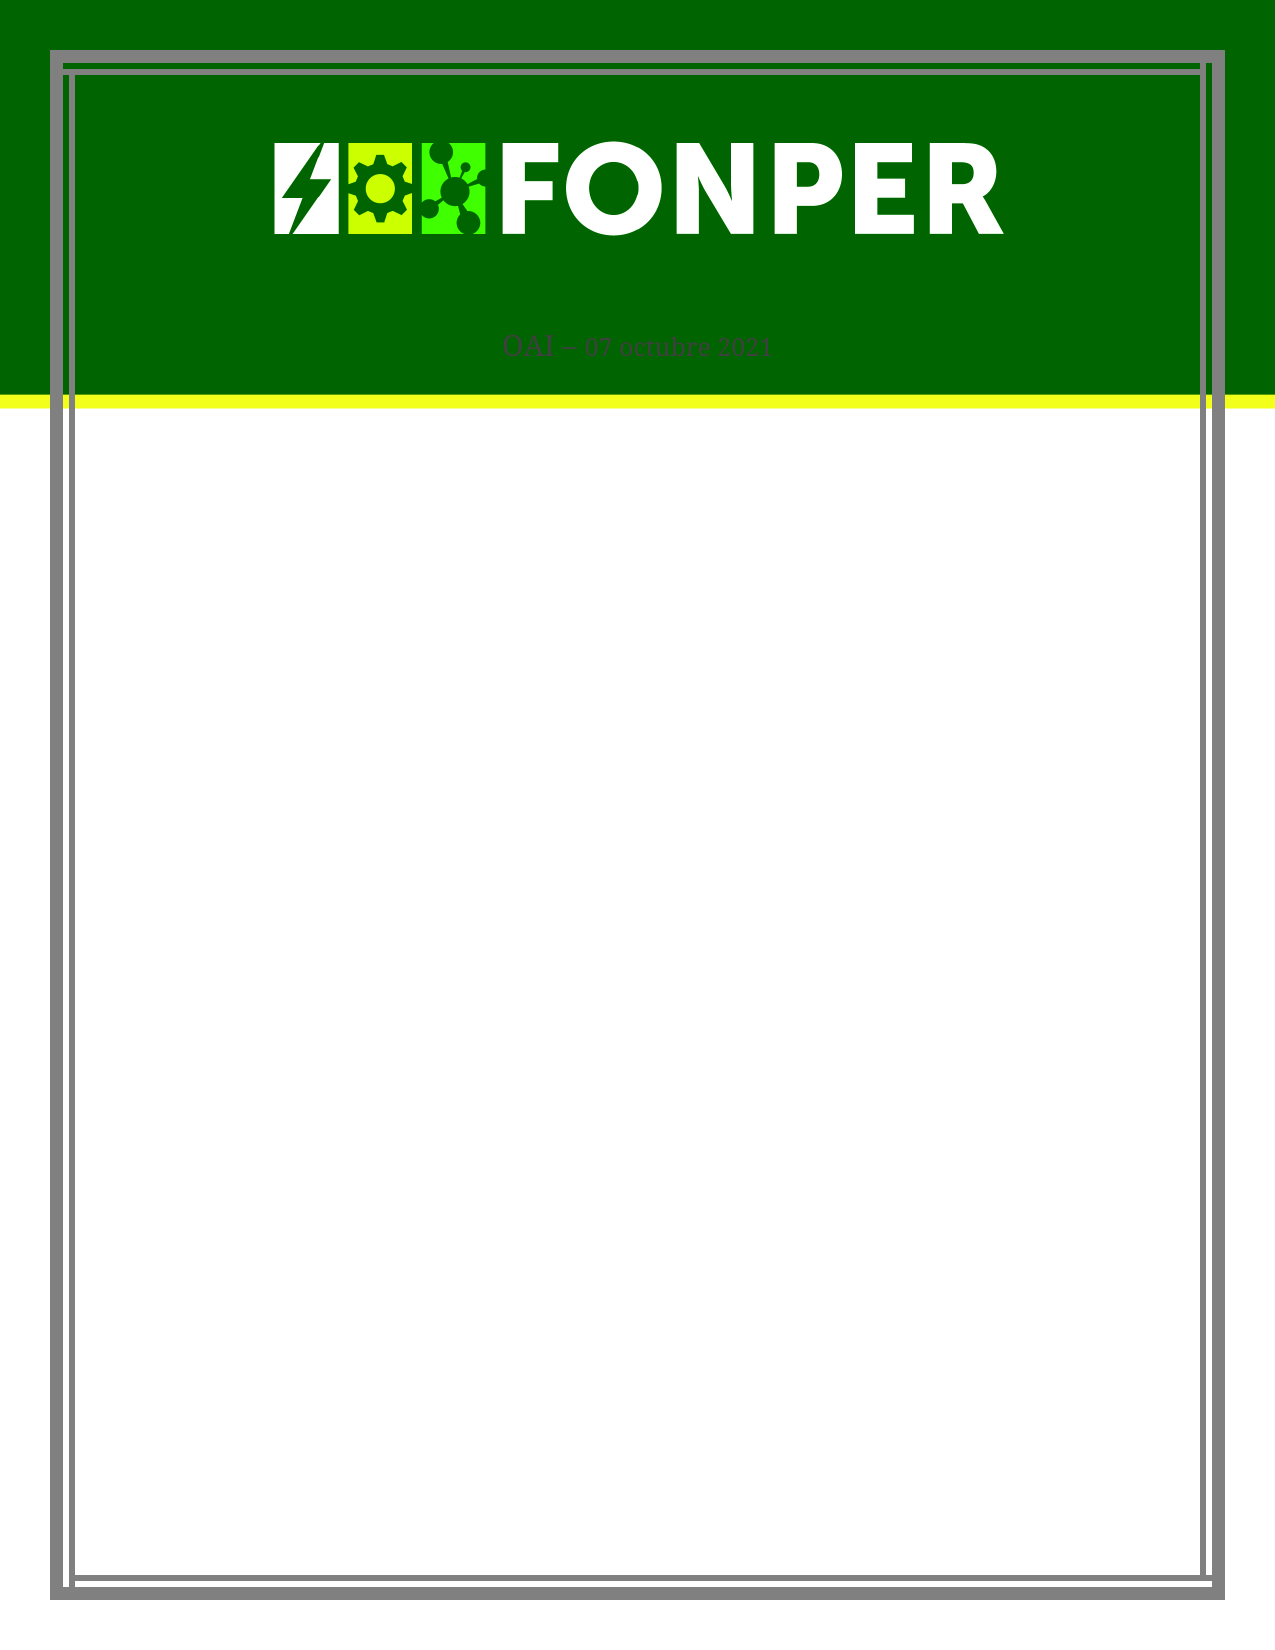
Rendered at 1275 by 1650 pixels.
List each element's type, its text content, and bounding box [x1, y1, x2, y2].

picture [75, 1581, 1212, 1587]
picture [1206, 63, 1212, 1575]
picture [0, 0, 1275, 1591]
text OAI – 07 octubre 2021 [150, 325, 1125, 364]
picture [63, 63, 1200, 69]
picture [63, 75, 69, 1587]
picture [75, 75, 1200, 1575]
